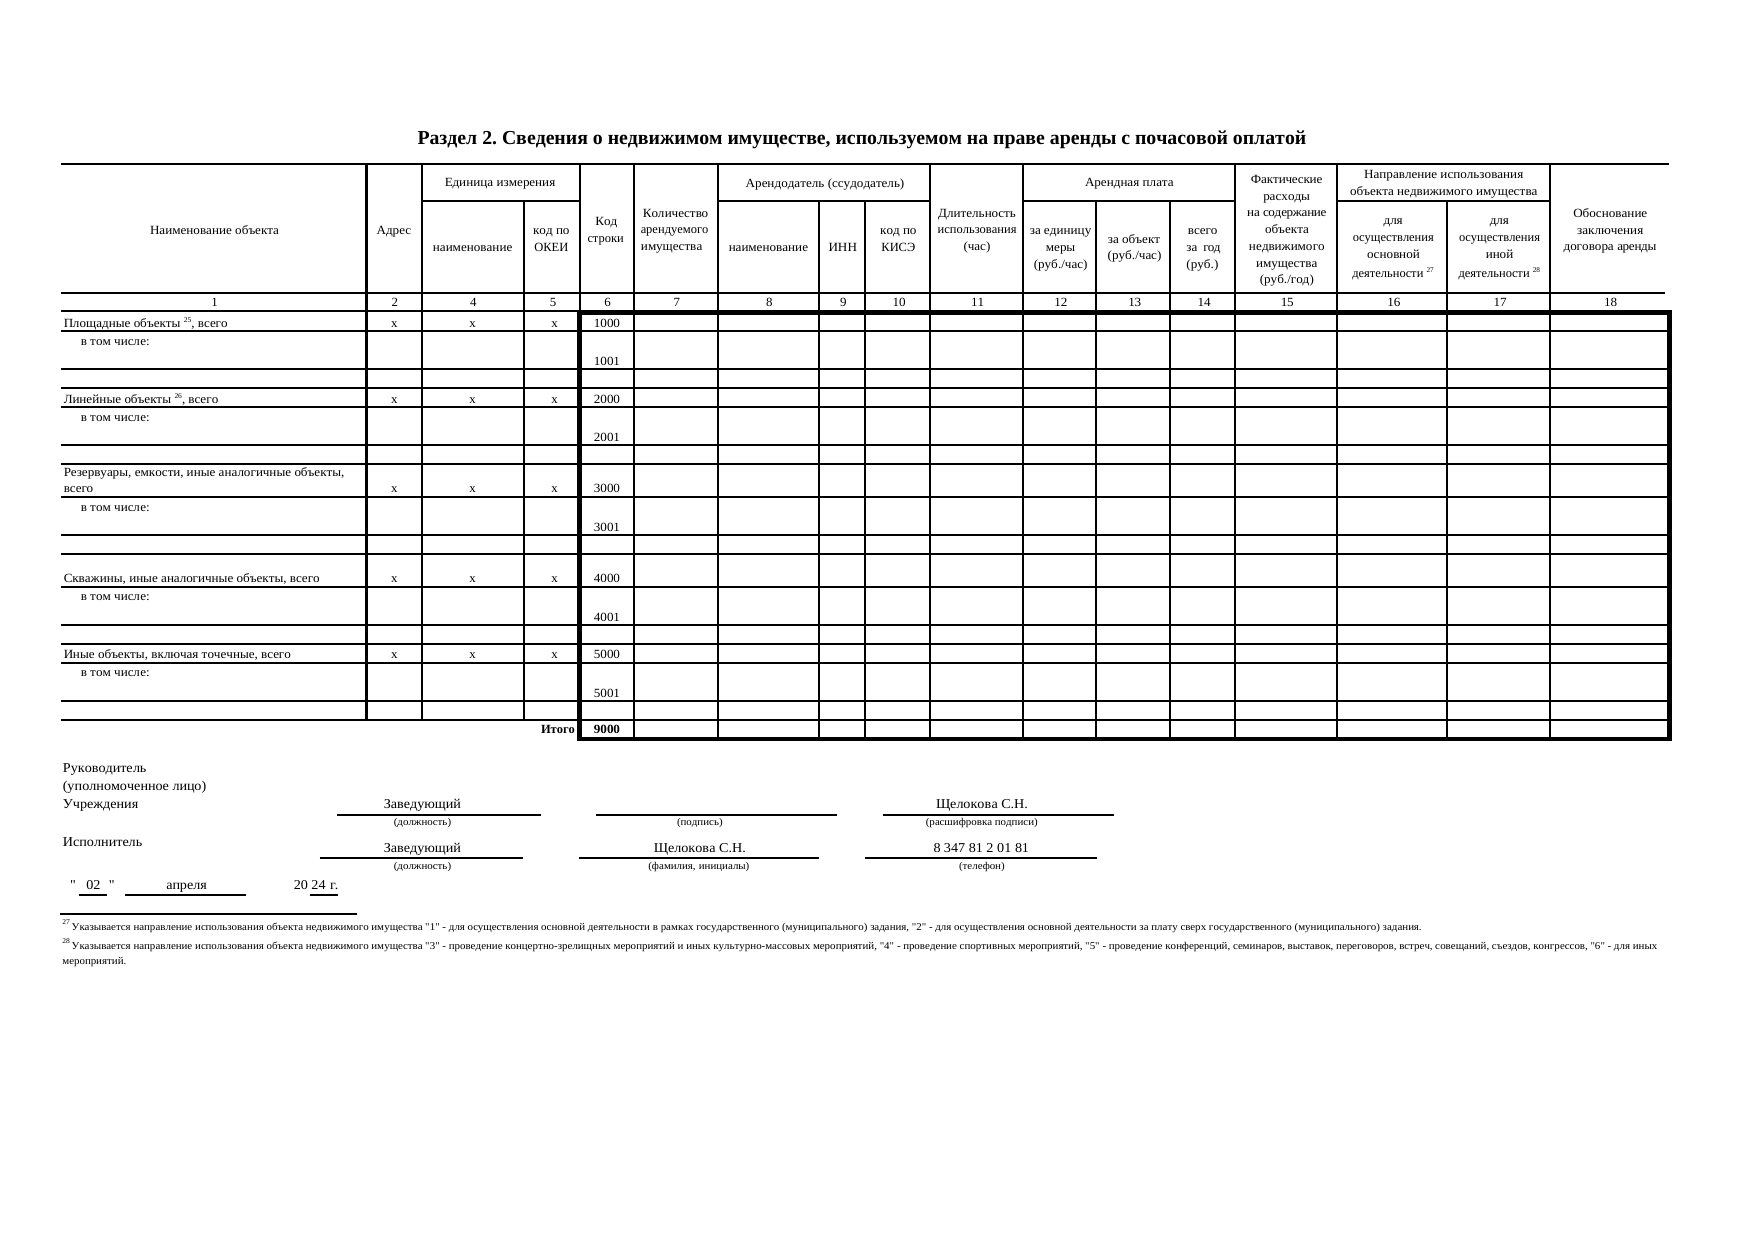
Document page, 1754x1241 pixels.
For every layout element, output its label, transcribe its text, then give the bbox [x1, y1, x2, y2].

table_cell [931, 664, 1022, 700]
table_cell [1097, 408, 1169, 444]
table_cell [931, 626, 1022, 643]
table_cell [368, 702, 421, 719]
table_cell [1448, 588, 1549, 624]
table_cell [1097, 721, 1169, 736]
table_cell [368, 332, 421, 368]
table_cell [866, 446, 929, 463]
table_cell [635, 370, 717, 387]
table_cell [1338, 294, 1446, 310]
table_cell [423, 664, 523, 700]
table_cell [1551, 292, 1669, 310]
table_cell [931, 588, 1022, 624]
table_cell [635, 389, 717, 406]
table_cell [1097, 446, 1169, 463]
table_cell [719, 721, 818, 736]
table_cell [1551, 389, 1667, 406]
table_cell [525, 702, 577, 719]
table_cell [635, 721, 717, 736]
text 28 Указывается направление использования объекта недвижимого имущества "3" - проведение концертно-зрелищных мероприятий и иных культурно-массовых мероприятий, "4" - проведение спортивных мероприятий, "5" - проведение конференций, семинаров, выставок, переговоров, встреч, совещаний, съездов, конгрессов, "6" - для иных мероприятий. [62, 937, 1721, 967]
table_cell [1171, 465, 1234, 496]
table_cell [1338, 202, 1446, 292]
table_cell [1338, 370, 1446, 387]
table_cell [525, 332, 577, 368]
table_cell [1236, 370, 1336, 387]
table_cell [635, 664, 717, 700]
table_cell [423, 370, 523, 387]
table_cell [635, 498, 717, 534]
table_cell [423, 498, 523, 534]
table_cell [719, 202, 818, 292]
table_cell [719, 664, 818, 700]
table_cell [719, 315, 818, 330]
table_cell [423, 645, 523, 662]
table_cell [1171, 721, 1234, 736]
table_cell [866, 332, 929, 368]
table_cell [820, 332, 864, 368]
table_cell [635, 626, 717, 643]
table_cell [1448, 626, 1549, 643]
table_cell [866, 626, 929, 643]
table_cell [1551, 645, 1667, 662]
text Руководитель (уполномоченное лицо) [63, 759, 217, 793]
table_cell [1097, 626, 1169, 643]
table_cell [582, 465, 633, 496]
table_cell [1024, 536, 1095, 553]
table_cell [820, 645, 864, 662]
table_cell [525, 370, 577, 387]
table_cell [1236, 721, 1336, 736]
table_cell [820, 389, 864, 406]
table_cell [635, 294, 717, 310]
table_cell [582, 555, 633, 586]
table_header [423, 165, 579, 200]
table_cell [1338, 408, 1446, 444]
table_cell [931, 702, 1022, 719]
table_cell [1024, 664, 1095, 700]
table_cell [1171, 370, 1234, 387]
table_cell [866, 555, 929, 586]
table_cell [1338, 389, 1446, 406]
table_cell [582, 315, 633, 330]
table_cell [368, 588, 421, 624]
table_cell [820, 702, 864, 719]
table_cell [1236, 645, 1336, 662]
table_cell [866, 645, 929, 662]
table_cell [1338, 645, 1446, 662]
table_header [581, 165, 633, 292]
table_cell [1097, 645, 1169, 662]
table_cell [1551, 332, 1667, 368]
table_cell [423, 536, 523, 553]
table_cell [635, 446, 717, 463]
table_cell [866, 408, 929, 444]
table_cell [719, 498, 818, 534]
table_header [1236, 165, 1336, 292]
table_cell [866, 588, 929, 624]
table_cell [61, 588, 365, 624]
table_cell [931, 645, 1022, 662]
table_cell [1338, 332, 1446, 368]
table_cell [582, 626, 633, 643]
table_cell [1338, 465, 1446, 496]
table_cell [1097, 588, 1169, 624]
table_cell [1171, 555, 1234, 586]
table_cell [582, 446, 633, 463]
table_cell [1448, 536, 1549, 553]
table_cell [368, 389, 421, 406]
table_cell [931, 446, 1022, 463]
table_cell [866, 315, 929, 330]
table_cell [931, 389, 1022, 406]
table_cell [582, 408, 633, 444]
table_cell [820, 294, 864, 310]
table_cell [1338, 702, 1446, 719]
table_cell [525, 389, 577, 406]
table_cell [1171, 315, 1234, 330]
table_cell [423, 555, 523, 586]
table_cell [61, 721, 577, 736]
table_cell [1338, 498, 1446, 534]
text 27 Указывается направление использования объекта недвижимого имущества "1" - для осуществления основной деятельности в рамках государственного (муниципального) задания, "2" - для осуществления основной деятельности за плату сверх государственного (муниципального) задания. [62, 918, 1729, 933]
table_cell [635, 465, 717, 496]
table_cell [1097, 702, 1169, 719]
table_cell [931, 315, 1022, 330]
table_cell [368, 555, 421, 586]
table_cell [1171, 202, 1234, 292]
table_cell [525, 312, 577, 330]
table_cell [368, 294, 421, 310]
text Учреждения Заведующий Щелокова С.Н. [63, 796, 1729, 812]
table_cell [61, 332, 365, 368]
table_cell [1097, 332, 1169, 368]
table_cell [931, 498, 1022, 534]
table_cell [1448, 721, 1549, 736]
text Раздел 2. Сведения о недвижимом имуществе, используемом на праве аренды с почасовой оплатой [417, 126, 1729, 149]
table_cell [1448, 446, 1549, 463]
text Заведующий Щелокова С.Н. 8 347 81 2 01 81 [383, 840, 1729, 855]
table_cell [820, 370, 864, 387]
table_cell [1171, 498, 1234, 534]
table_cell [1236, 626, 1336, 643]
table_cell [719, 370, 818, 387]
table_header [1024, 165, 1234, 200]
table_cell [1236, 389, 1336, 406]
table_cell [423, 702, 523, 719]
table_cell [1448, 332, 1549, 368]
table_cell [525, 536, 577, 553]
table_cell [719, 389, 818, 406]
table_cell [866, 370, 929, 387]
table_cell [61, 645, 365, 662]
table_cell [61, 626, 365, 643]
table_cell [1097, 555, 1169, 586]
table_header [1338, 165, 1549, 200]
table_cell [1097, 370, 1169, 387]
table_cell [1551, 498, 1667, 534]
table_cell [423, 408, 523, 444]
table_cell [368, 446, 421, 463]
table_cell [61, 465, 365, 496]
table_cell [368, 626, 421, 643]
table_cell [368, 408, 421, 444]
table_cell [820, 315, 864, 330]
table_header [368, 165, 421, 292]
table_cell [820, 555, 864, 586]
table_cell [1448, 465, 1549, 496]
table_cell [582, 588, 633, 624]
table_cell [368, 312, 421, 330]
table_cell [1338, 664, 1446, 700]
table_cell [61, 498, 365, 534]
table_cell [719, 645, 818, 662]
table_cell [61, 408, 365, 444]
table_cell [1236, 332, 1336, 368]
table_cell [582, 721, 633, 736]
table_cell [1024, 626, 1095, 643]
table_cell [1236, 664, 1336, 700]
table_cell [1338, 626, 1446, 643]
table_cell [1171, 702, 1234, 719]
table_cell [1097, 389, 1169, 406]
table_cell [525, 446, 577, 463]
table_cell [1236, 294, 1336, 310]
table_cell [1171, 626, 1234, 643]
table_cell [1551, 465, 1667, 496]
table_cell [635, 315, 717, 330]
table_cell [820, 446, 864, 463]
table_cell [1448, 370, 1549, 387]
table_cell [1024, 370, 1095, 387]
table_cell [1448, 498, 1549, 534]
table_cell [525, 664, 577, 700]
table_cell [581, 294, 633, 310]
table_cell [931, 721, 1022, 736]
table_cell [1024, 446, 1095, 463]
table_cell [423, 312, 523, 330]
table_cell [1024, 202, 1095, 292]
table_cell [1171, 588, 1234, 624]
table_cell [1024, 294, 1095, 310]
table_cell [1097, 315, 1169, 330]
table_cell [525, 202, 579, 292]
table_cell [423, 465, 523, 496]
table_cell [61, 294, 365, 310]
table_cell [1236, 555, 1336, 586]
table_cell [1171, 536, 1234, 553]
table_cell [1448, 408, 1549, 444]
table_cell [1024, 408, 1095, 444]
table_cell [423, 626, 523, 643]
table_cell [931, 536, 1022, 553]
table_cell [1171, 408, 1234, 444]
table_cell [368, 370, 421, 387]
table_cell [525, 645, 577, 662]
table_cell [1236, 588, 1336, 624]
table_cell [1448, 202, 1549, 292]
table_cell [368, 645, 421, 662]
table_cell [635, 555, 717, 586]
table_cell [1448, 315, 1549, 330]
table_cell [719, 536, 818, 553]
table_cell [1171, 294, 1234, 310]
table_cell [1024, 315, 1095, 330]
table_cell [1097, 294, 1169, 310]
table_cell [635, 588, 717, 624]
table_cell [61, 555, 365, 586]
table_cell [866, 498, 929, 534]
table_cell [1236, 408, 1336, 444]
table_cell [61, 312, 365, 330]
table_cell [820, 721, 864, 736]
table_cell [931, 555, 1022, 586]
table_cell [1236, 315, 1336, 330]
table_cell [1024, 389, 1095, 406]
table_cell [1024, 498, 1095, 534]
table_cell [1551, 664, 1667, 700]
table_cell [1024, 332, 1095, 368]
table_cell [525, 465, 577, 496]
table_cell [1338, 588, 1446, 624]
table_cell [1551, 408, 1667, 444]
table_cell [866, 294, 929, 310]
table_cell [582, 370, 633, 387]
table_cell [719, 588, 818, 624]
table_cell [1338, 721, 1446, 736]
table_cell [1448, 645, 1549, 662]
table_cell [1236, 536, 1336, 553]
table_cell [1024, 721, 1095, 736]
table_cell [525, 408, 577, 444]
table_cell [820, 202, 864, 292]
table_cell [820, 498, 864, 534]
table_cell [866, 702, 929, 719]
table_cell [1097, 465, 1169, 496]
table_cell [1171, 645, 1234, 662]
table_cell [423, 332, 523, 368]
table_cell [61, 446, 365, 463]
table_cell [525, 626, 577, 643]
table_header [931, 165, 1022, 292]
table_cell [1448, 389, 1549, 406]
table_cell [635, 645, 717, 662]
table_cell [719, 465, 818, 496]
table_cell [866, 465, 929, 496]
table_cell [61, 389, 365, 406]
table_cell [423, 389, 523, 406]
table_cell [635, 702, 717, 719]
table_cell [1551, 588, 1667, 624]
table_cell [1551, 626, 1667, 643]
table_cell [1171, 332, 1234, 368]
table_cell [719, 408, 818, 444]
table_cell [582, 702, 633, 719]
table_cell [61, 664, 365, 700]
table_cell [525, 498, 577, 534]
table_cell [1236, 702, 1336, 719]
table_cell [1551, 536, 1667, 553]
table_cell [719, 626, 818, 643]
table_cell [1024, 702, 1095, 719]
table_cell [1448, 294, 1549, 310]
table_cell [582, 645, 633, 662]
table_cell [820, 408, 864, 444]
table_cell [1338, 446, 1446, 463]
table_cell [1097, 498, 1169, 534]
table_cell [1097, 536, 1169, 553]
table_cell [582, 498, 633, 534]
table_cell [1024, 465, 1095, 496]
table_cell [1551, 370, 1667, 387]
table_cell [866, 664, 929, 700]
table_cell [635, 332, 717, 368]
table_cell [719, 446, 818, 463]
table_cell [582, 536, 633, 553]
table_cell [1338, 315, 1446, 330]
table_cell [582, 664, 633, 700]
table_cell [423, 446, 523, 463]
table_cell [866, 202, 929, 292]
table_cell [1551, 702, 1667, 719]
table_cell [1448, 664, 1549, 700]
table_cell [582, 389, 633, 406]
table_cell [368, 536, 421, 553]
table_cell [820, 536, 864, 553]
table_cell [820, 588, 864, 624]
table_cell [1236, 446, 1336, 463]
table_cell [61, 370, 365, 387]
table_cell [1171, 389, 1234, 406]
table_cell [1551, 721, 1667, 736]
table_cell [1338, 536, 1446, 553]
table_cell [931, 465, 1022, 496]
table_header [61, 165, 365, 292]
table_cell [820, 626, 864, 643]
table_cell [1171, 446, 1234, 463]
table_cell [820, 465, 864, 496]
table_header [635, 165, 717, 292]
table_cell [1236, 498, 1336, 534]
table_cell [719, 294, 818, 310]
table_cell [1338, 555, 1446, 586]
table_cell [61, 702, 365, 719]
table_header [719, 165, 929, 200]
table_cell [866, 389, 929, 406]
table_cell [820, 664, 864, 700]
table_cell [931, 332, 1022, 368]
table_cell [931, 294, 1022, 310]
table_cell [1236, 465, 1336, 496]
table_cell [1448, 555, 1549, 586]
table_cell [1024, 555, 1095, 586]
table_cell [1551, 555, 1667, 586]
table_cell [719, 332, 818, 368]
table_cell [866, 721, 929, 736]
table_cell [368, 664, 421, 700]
text " 02 " апреля 20 24 г. [70, 877, 353, 892]
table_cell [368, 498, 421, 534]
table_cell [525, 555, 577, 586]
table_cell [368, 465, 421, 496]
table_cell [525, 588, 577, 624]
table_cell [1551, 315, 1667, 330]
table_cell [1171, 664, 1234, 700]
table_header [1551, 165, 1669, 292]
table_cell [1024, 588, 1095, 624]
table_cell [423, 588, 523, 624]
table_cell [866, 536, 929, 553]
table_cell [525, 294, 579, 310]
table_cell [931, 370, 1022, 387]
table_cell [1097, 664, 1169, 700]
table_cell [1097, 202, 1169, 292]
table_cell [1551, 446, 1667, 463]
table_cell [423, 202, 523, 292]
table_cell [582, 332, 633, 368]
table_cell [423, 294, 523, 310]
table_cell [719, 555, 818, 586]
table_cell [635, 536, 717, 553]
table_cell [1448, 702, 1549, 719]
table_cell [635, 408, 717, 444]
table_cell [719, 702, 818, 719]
text Исполнитель [63, 834, 353, 849]
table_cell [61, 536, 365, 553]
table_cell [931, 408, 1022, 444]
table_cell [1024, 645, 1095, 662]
